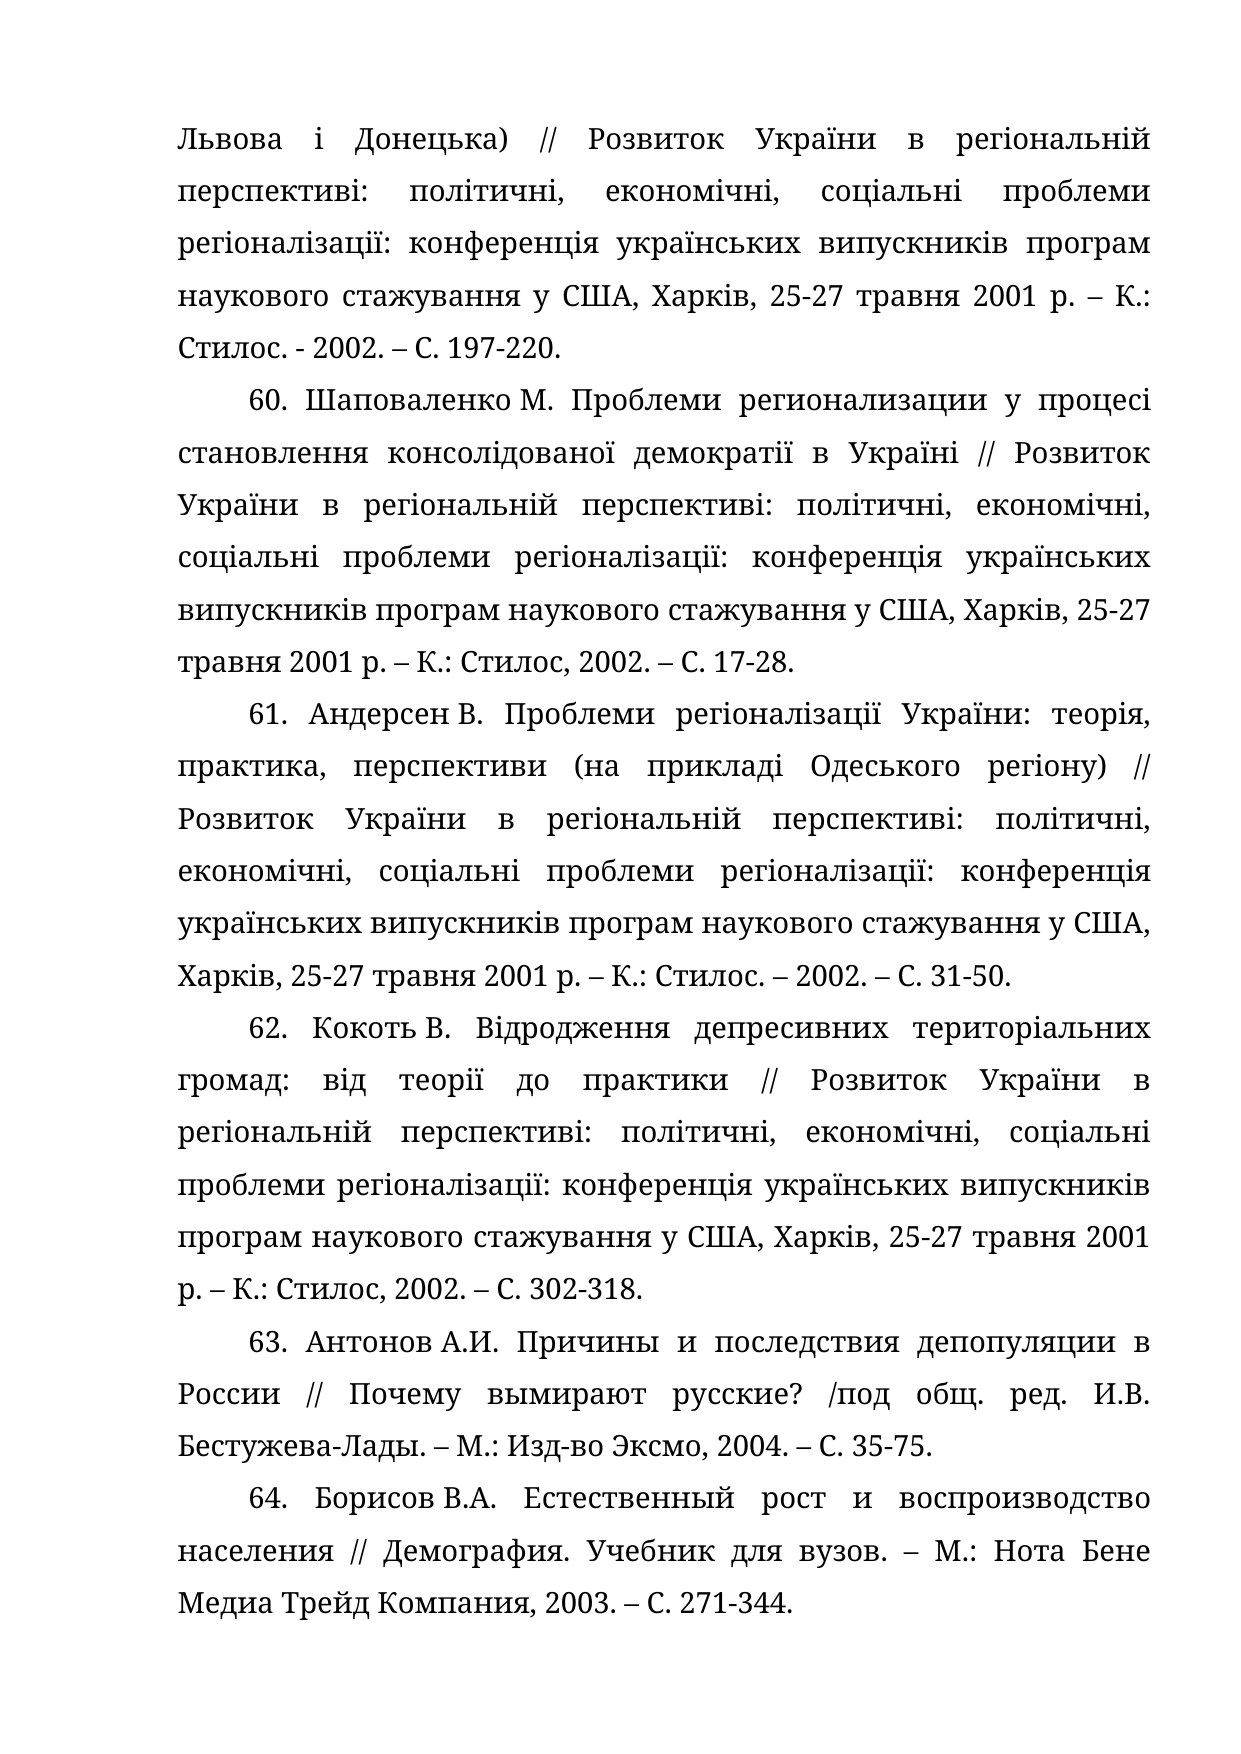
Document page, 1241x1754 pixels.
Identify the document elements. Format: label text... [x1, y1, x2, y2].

text 60. Шаповаленко М. Проблеми регионализации у процесі становлення консолідованої демократії в Україні // Розвиток України в регіональній перспективі: політичні, економічні, соціальні проблеми регіоналізації: конференція українських випускників програм наукового стажування у США, Харків, 25-27 травня 2001 р. – К.: Стилос, 2002. – С. 17-28. [177, 379, 1152, 681]
text 62. Кокоть В. Відродження депресивних територіальних громад: від теорії до практики // Розвиток України в регіональній перспективі: політичні, економічні, соціальні проблеми регіоналізації: конференція українських випускників програм наукового стажування у США, Харків, 25-27 травня 2001 р. – К.: Стилос, 2002. – С. 302-318. [177, 1007, 1152, 1308]
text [177, 118, 1152, 367]
text 61. Андерсен В. Проблеми регіоналізації України: теорія, практика, перспективи (на прикладі Одеського регіону) // Розвиток України в регіональній перспективі: політичні, економічні, соціальні проблеми регіоналізації: конференція українських випускників програм наукового стажування у США, Харків, 25-27 травня 2001 р. – К.: Стилос. – 2002. – С. 31-50. [177, 693, 1152, 994]
text 63. Антонов А.И. Причины и последствия депопуляции в России // Почему вымирают русские? /под общ. ред. И.В. Бестужева-Лады. – М.: Изд-во Эксмо, 2004. – С. 35-75. [177, 1321, 1152, 1465]
text 64. Борисов В.А. Естественный рост и воспроизводство населения // Демография. Учебник для вузов. – М.: Нота Бене Медиа Трейд Компания, 2003. – С. 271-344. [177, 1478, 1152, 1622]
